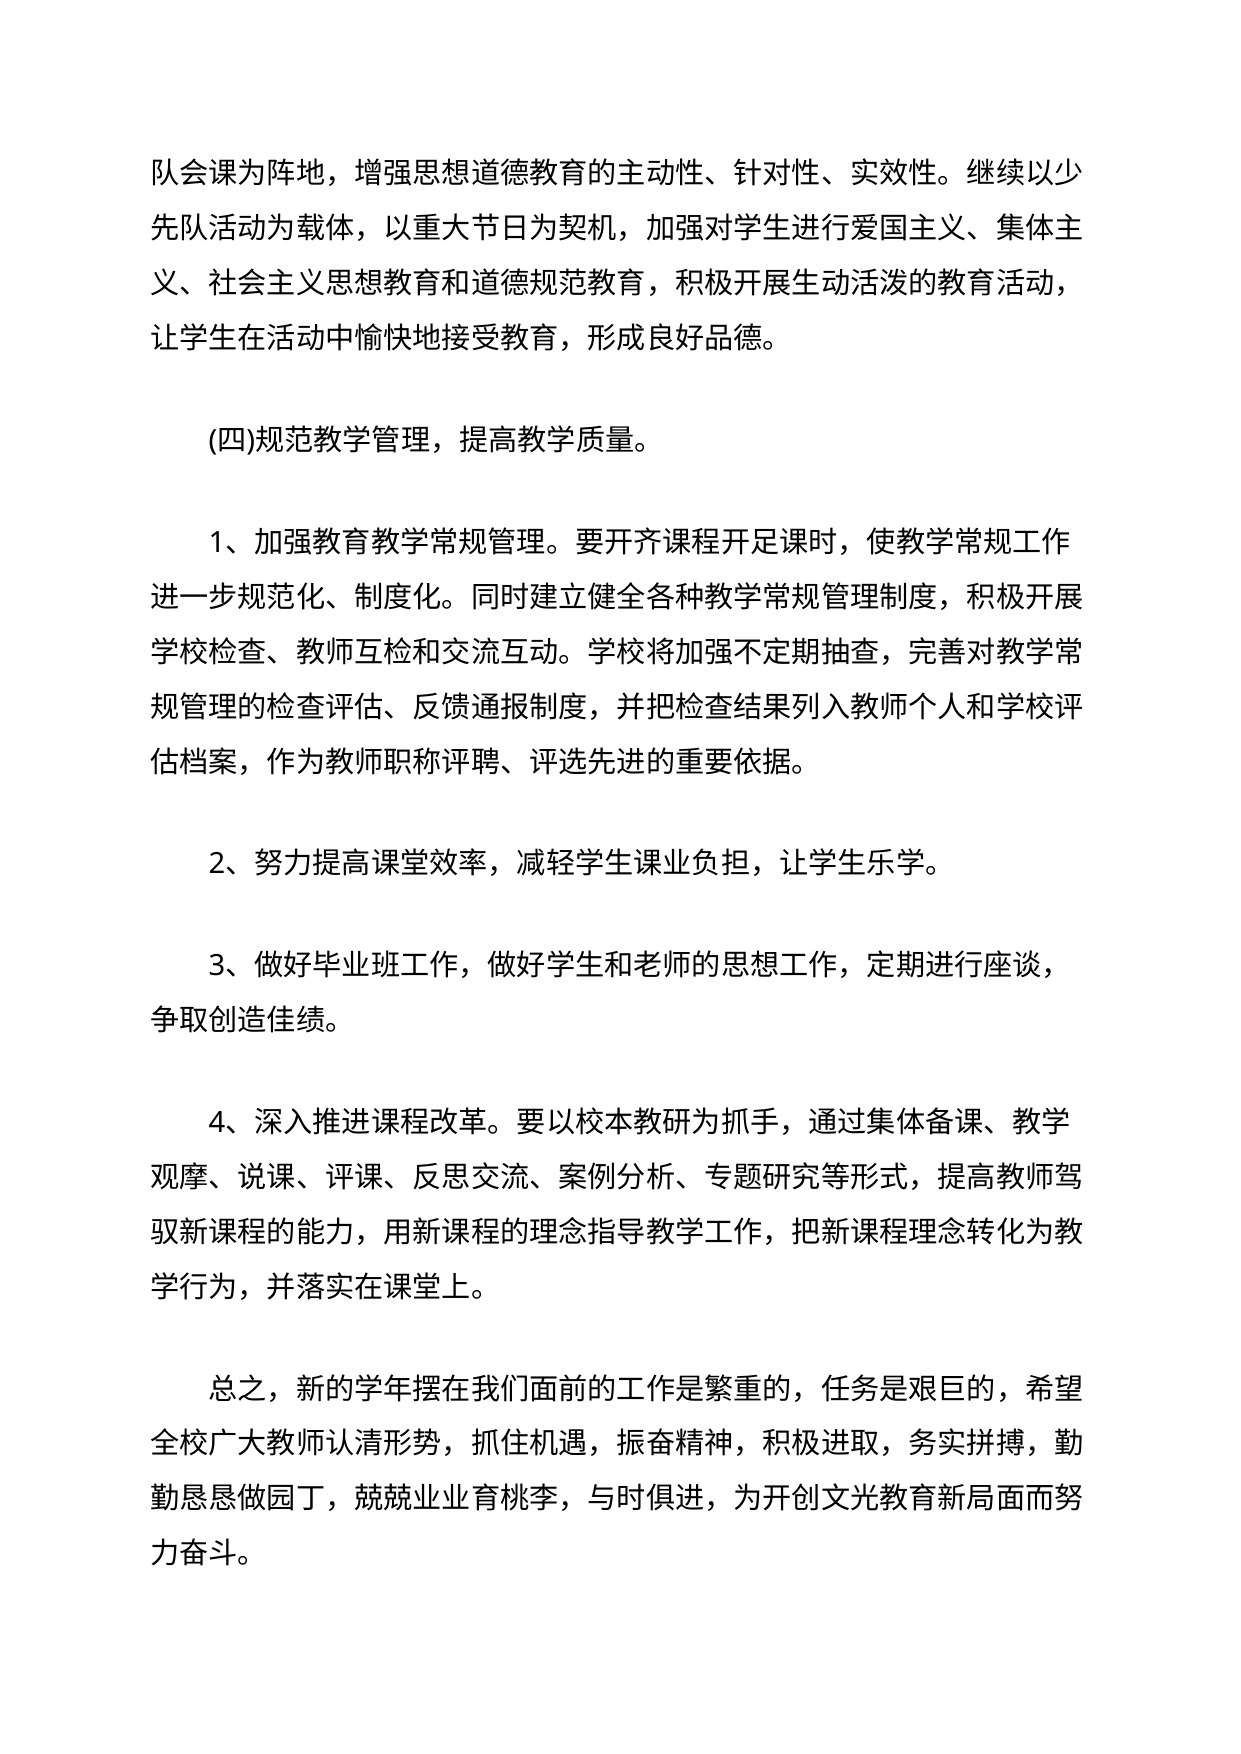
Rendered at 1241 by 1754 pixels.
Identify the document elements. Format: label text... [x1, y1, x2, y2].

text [150, 150, 1090, 357]
text 总之，新的学年摆在我们面前的工作是繁重的，任务是艰巨的，希望全校广大教师认清形势，抓住机遇，振奋精神，积极进取，务实拼搏，勤勤恳恳做园丁，兢兢业业育桃李，与时俱进，为开创文光教育新局面而努力奋斗。 [150, 1365, 1090, 1572]
text 4、深入推进课程改革。要以校本教研为抓手，通过集体备课、教学观摩、说课、评课、反思交流、案例分析、专题研究等形式，提高教师驾驭新课程的能力，用新课程的理念指导教学工作，把新课程理念转化为教学行为，并落实在课堂上。 [150, 1099, 1090, 1306]
text 2、努力提高课堂效率，减轻学生课业负担，让学生乐学。 [150, 840, 1090, 882]
text 3、做好毕业班工作，做好学生和老师的思想工作，定期进行座谈，争取创造佳绩。 [150, 942, 1090, 1039]
text 1、加强教育教学常规管理。要开齐课程开足课时，使教学常规工作进一步规范化、制度化。同时建立健全各种教学常规管理制度，积极开展学校检查、教师互检和交流互动。学校将加强不定期抽查，完善对教学常规管理的检查评估、反馈通报制度，并把检查结果列入教师个人和学校评估档案，作为教师职称评聘、评选先进的重要依据。 [150, 518, 1090, 780]
text (四)规范教学管理，提高教学质量。 [150, 416, 1090, 459]
